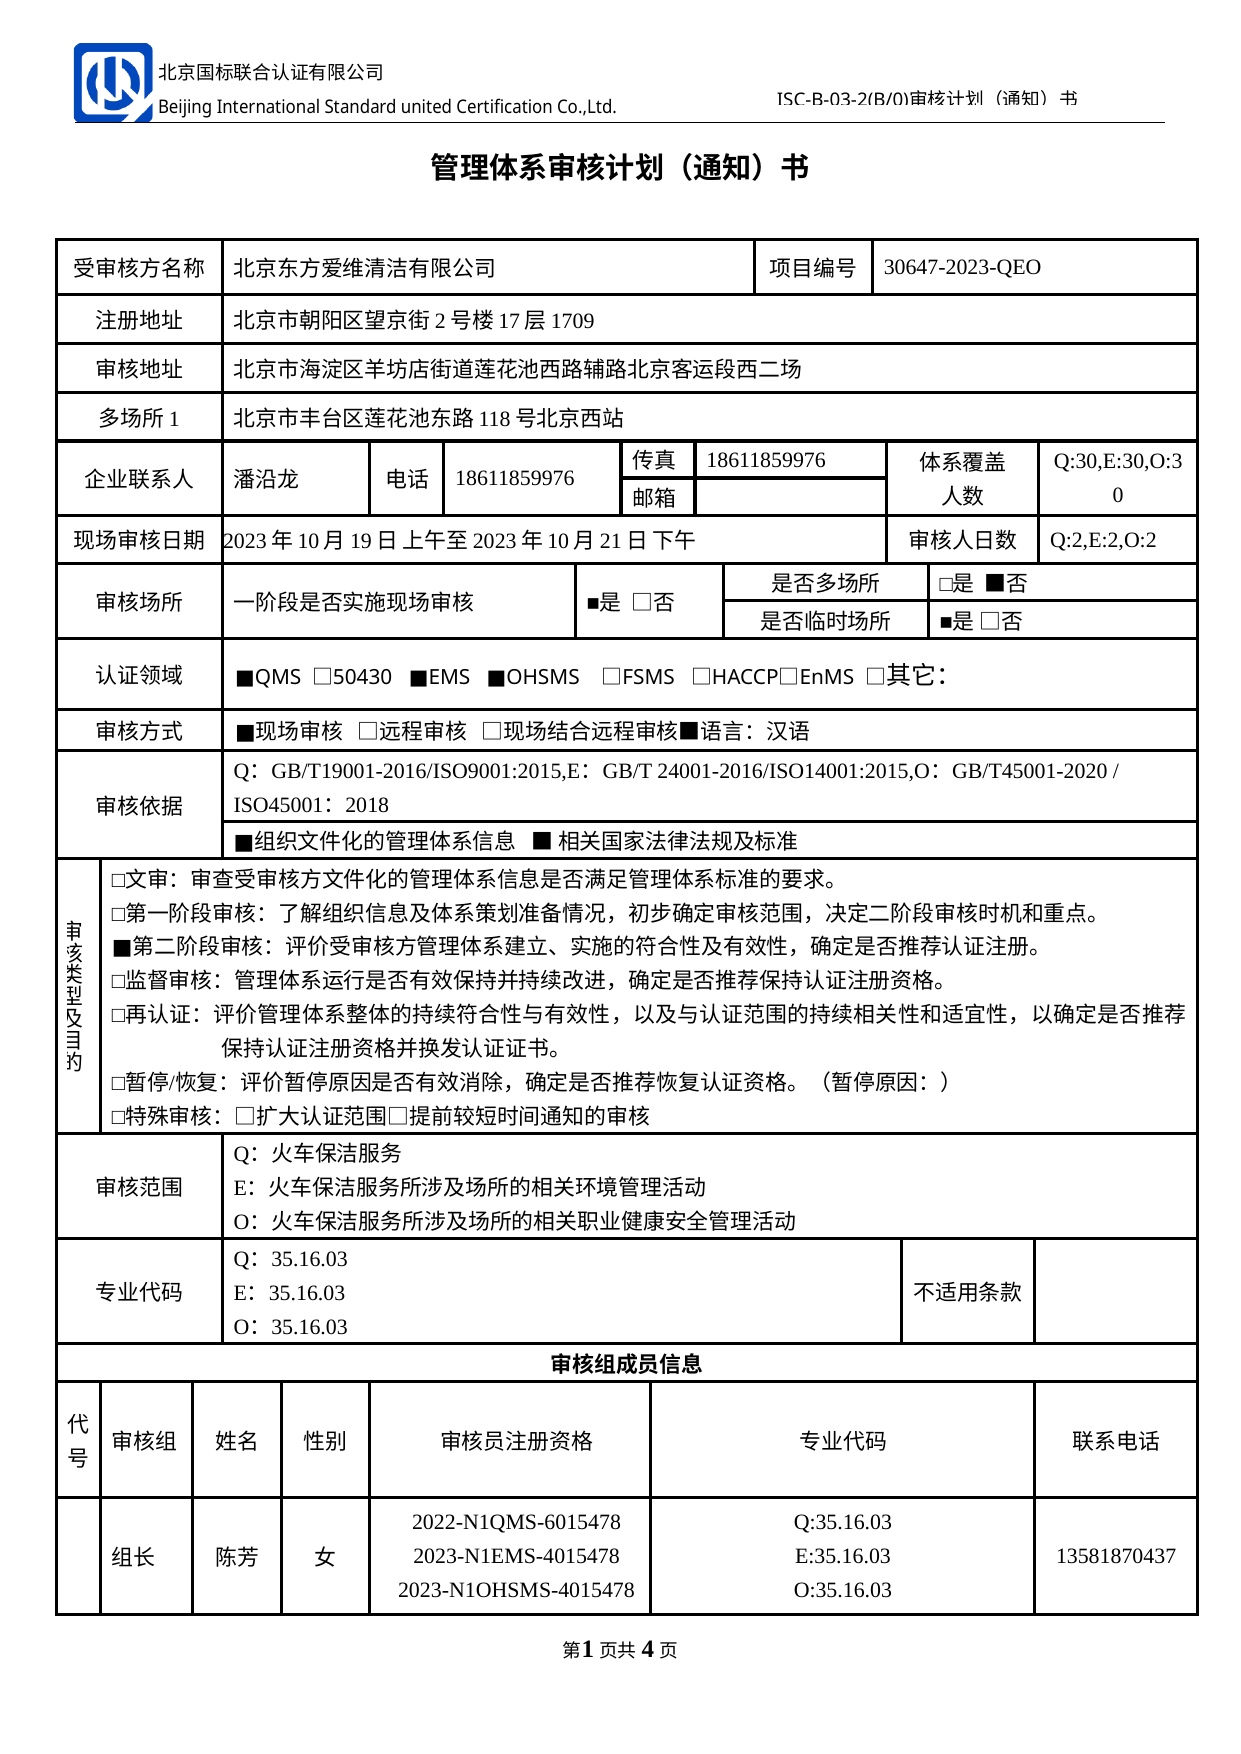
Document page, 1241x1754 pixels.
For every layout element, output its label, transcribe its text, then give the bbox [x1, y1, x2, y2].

table_cell 审核地址 [58, 345, 221, 391]
table_cell 潘沿龙 [224, 443, 368, 513]
table_cell 北京市朝阳区望京街2号楼17层1709 [224, 296, 1196, 342]
table_cell 专业代码 [58, 1240, 221, 1342]
table_cell 审核类型及目的 [58, 860, 99, 1132]
table_cell 13581870437 [1036, 1499, 1196, 1612]
picture [73, 43, 153, 123]
table_cell 性别 [283, 1383, 368, 1496]
table_cell 18611859976 [697, 443, 885, 476]
table_cell 北京市丰台区莲花池东路118号北京西站 [224, 394, 1196, 439]
table_cell 审核组成员信息 [58, 1345, 1196, 1380]
table_cell 陈芳 [194, 1499, 280, 1612]
table_cell 审核依据 [58, 752, 221, 857]
table_cell 女 [283, 1499, 368, 1612]
table_cell Q:30,E:30,O:30 [1040, 443, 1196, 513]
table_cell Q：GB/T19001-2016/ISO9001:2015,E：GB/T 24001-2016/ISO14001:2015,O：GB/T45001-2020 / ISO45001：2018 [224, 752, 1196, 820]
table_cell 专业代码 [652, 1383, 1033, 1496]
table_cell 2022-N1QMS-6015478 2023-N1EMS-4015478 2023-N1OHSMS-4015478 [371, 1499, 649, 1612]
table_cell 组长 [102, 1499, 191, 1612]
table_cell 审核员注册资格 [371, 1383, 649, 1496]
table_cell 多场所1 [58, 394, 221, 439]
table_cell ■组织文件化的管理体系信息 ■ 相关国家法律法规及标准 [224, 823, 1196, 857]
table_cell □是 ■否 [930, 565, 1196, 599]
table_cell 传真 [623, 443, 693, 476]
table_cell Q:2,E:2,O:2 [1040, 517, 1196, 562]
table_cell 是否临时场所 [725, 602, 927, 637]
table_cell 18611859976 [445, 443, 619, 513]
table_cell 电话 [371, 443, 442, 513]
table_cell [58, 1499, 99, 1612]
table_header 受审核方名称 [58, 241, 221, 293]
table_cell Q：火车保洁服务 E：火车保洁服务所涉及场所的相关环境管理活动 O：火车保洁服务所涉及场所的相关职业健康安全管理活动 [224, 1135, 1196, 1237]
table_cell [1036, 1240, 1196, 1342]
table_cell 现场审核日期 [58, 517, 221, 562]
table_cell ■现场审核 □远程审核 □现场结合远程审核■语言：汉语 [224, 711, 1196, 749]
table_header 30647-2023-QEO [874, 241, 1196, 293]
table_cell 认证领域 [58, 640, 221, 708]
table_header 项目编号 [756, 241, 871, 293]
table_cell 企业联系人 [58, 443, 221, 513]
table_header 北京东方爱维清洁有限公司 [224, 241, 753, 293]
table_cell 是否多场所 [725, 565, 927, 599]
table_cell Q：35.16.03 E：35.16.03 O：35.16.03 [224, 1240, 900, 1342]
table_cell 北京市海淀区羊坊店街道莲花池西路辅路北京客运段西二场 [224, 345, 1196, 391]
table_cell 审核范围 [58, 1135, 221, 1237]
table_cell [652, 1499, 1033, 1612]
table_cell 2023年10月19日 上午至2023年10月21日 下午 [224, 517, 885, 562]
table_cell ■QMS □50430 ■EMS ■OHSMS □FSMS □HACCP□EnMS □其它： [224, 640, 1196, 708]
table_cell 邮箱 [623, 480, 693, 513]
table_cell 审核人日数 [888, 517, 1037, 562]
table_cell 代号 [58, 1383, 99, 1496]
table_cell 体系覆盖 人数 [888, 443, 1037, 513]
table_cell 审核组 [102, 1383, 191, 1496]
table_cell 注册地址 [58, 296, 221, 342]
table_cell 审核场所 [58, 565, 221, 637]
table_cell 姓名 [194, 1383, 280, 1496]
table_cell ■是 □否 [930, 602, 1196, 637]
table_cell □文审：审查受审核方文件化的管理体系信息是否满足管理体系标准的要求。 □第一阶段审核：了解组织信息及体系策划准备情况，初步确定审核范围，决定二阶段审核时机和重点。 ■第二阶段审核：评价受审核方管理体系建立、实施的符合性及有效性，确定是否推荐认证注册。 □监督审核：管理体系运行是否有效保持并持续改进，确定是否推荐保持认证注册资格。 □再认证：评价管理体系整体的持续符合性与有效性，以及与认证范围的持续相关性和适宜性，以确定是否推荐保持认证注册资格并换发认证证书。 □暂停/恢复：评价暂停原因是否有效消除，确定是否推荐恢复认证资格。（暂停原因：） □特殊审核：□扩大认证范围□提前较短时间通知的审核 [102, 860, 1196, 1132]
table_cell 一阶段是否实施现场审核 [224, 565, 574, 637]
table_cell [697, 480, 885, 513]
table_cell ■是 □否 [577, 565, 722, 637]
table_cell 审核方式 [58, 711, 221, 749]
text 管理体系审核计划（通知）书 [75, 131, 1165, 199]
table_cell 不适用条款 [903, 1240, 1033, 1342]
table_cell 联系电话 [1036, 1383, 1196, 1496]
